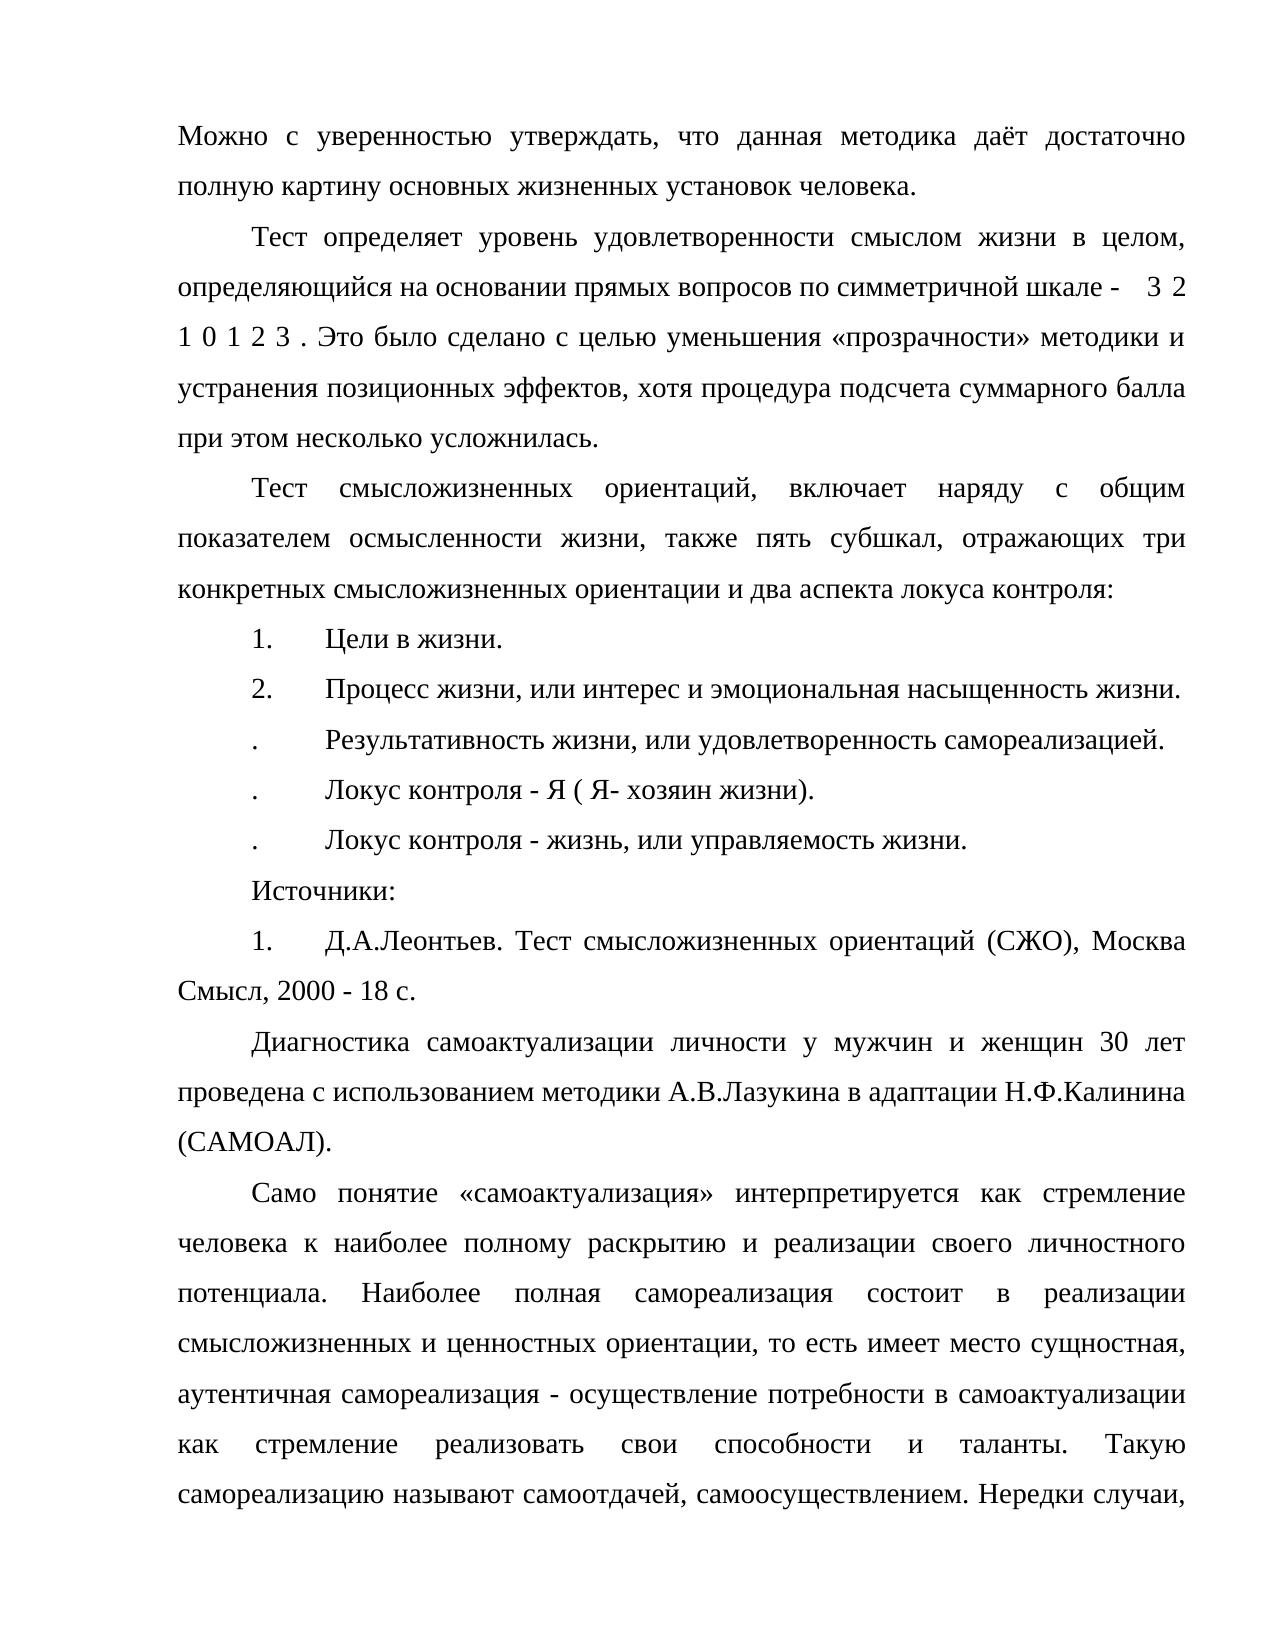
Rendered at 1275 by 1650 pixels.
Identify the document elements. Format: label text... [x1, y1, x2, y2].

text . Локус контроля - жизнь, или управляемость жизни. [177, 822, 1186, 856]
text . Локус контроля - Я ( Я- хозяин жизни). [177, 772, 1186, 806]
text Источники: [177, 873, 1186, 906]
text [177, 1175, 1186, 1510]
text 2. Процесс жизни, или интерес и эмоциональная насыщенность жизни. [177, 672, 1186, 705]
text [177, 118, 1186, 202]
text 1. Д.А.Леонтьев. Тест смысложизненных ориентаций (СЖО), Москва Смысл, 2000 - 18 с. [177, 923, 1186, 1007]
text Диагностика самоактуализации личности у мужчин и женщин 30 лет проведена с использованием методики А.В.Лазукина в адаптации Н.Ф.Калинина (САМОАЛ). [177, 1024, 1186, 1158]
text Тест смысложизненных ориентаций, включает наряду с общим показателем осмысленности жизни, также пять субшкал, отражающих три конкретных смысложизненных ориентации и два аспекта локуса контроля: [177, 470, 1186, 604]
text Тест определяет уровень удовлетворенности смыслом жизни в целом, определяющийся на основании прямых вопросов по симметричной шкале - 3 2 1 0 1 2 3 . Это было сделано с целью уменьшения «прозрачности» методики и устранения позиционных эффектов, хотя процедура подсчета суммарного балла при этом несколько усложнилась. [177, 219, 1186, 453]
text . Результативность жизни, или удовлетворенность самореализацией. [177, 722, 1186, 755]
text 1. Цели в жизни. [177, 621, 1186, 655]
